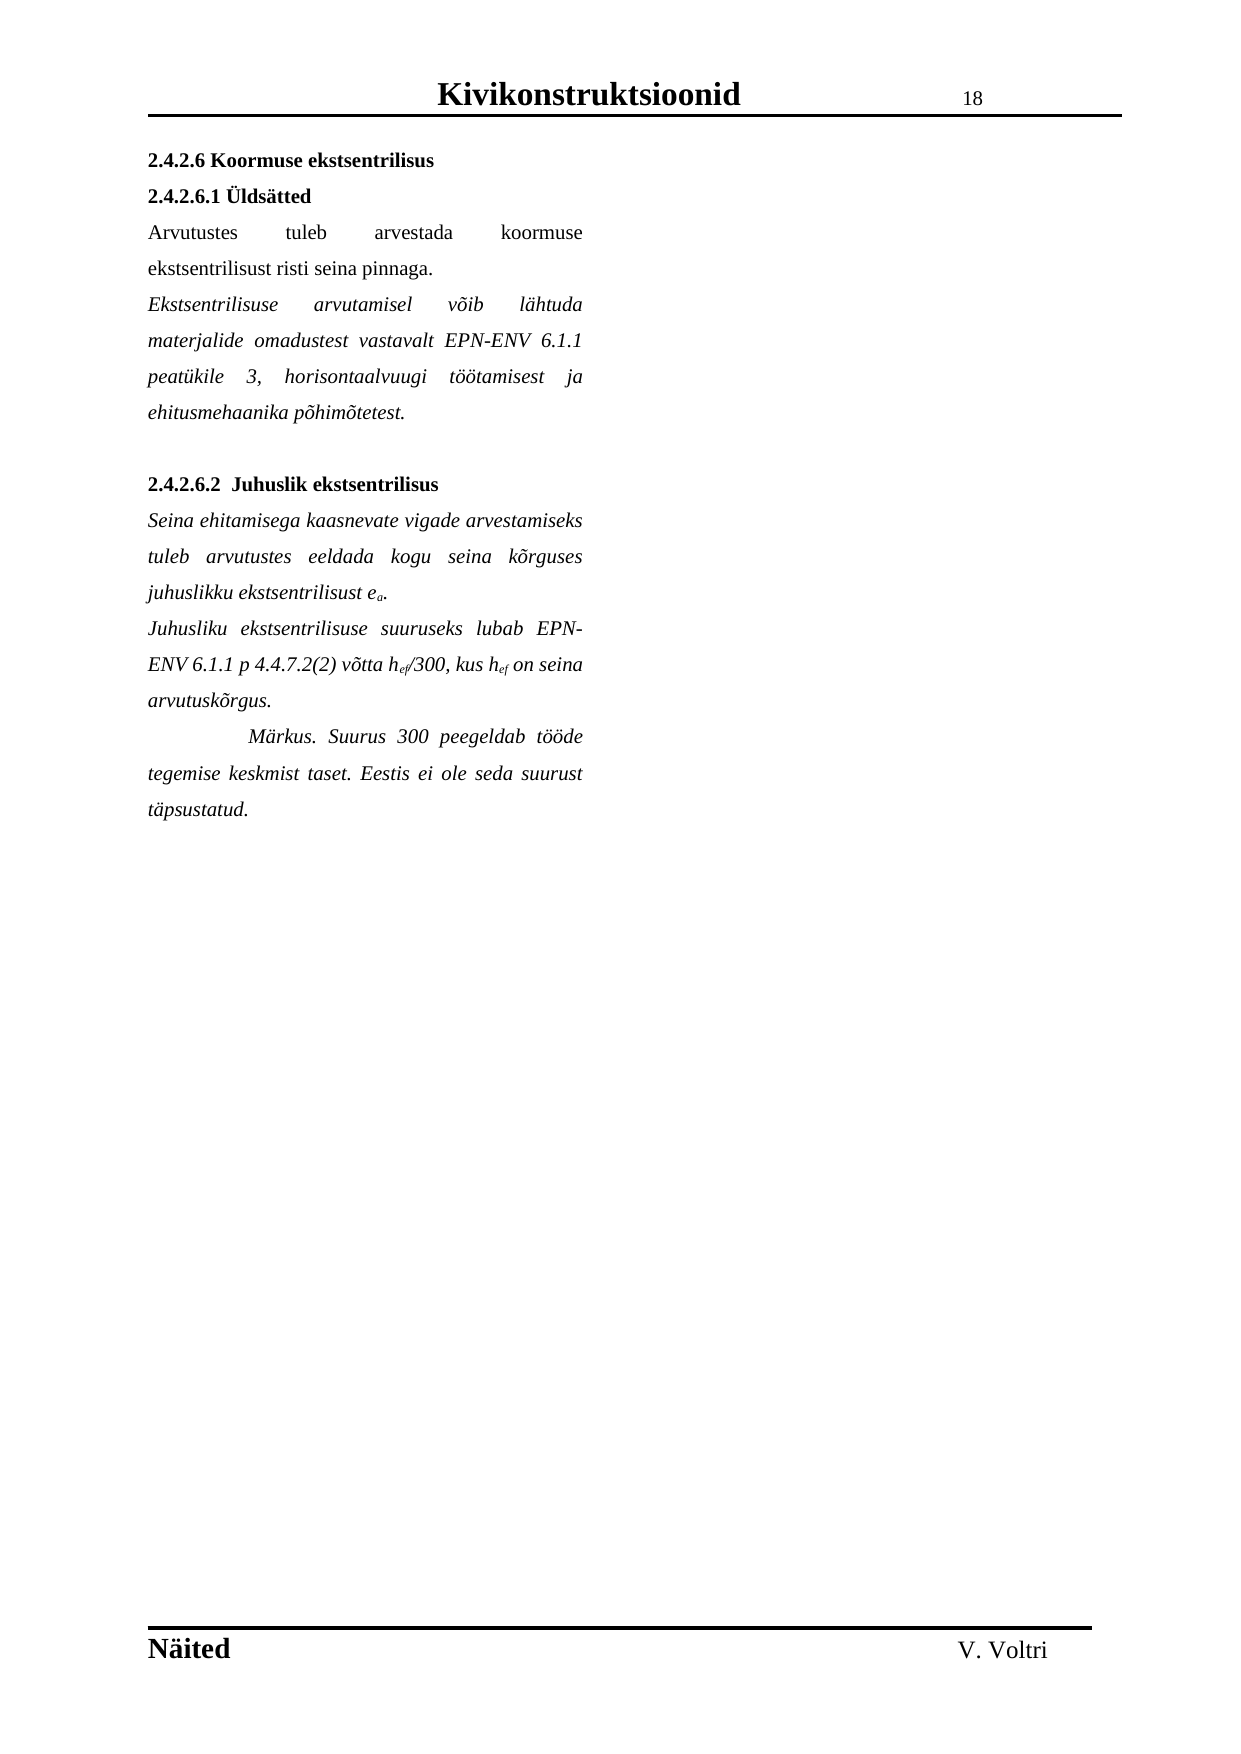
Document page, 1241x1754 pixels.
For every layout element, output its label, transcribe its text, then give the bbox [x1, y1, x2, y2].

subtitle 2.4.2.6.2 Juhuslik ekstsentrilisus [148, 472, 583, 496]
subtitle 2.4.2.6.1 Üldsätted [148, 184, 583, 208]
text Märkus. Suurus 300 peegeldab tööde tegemise keskmist taset. Eestis ei ole seda suurust täpsustatud. [148, 724, 583, 821]
text Arvutustes tuleb arvestada koormuse ekstsentrilisust risti seina pinnaga. [148, 220, 583, 280]
text Juhusliku ekstsentrilisuse suuruseks lubab EPN-ENV 6.1.1 p 4.4.7.2(2) võtta hef/300, kus hef on seina arvutuskõrgus. [148, 616, 583, 712]
subtitle 2.4.2.6 Koormuse ekstsentrilisus [148, 148, 583, 172]
text Seina ehitamisega kaasnevate vigade arvestamiseks tuleb arvutustes eeldada kogu seina kõrguses juhuslikku ekstsentrilisust ea. [148, 508, 583, 604]
text Ekstsentrilisuse arvutamisel võib lähtuda materjalide omadustest vastavalt EPN-ENV 6.1.1 peatükile 3, horisontaalvuugi töötamisest ja ehitusmehaanika põhimõtetest. [148, 292, 583, 424]
